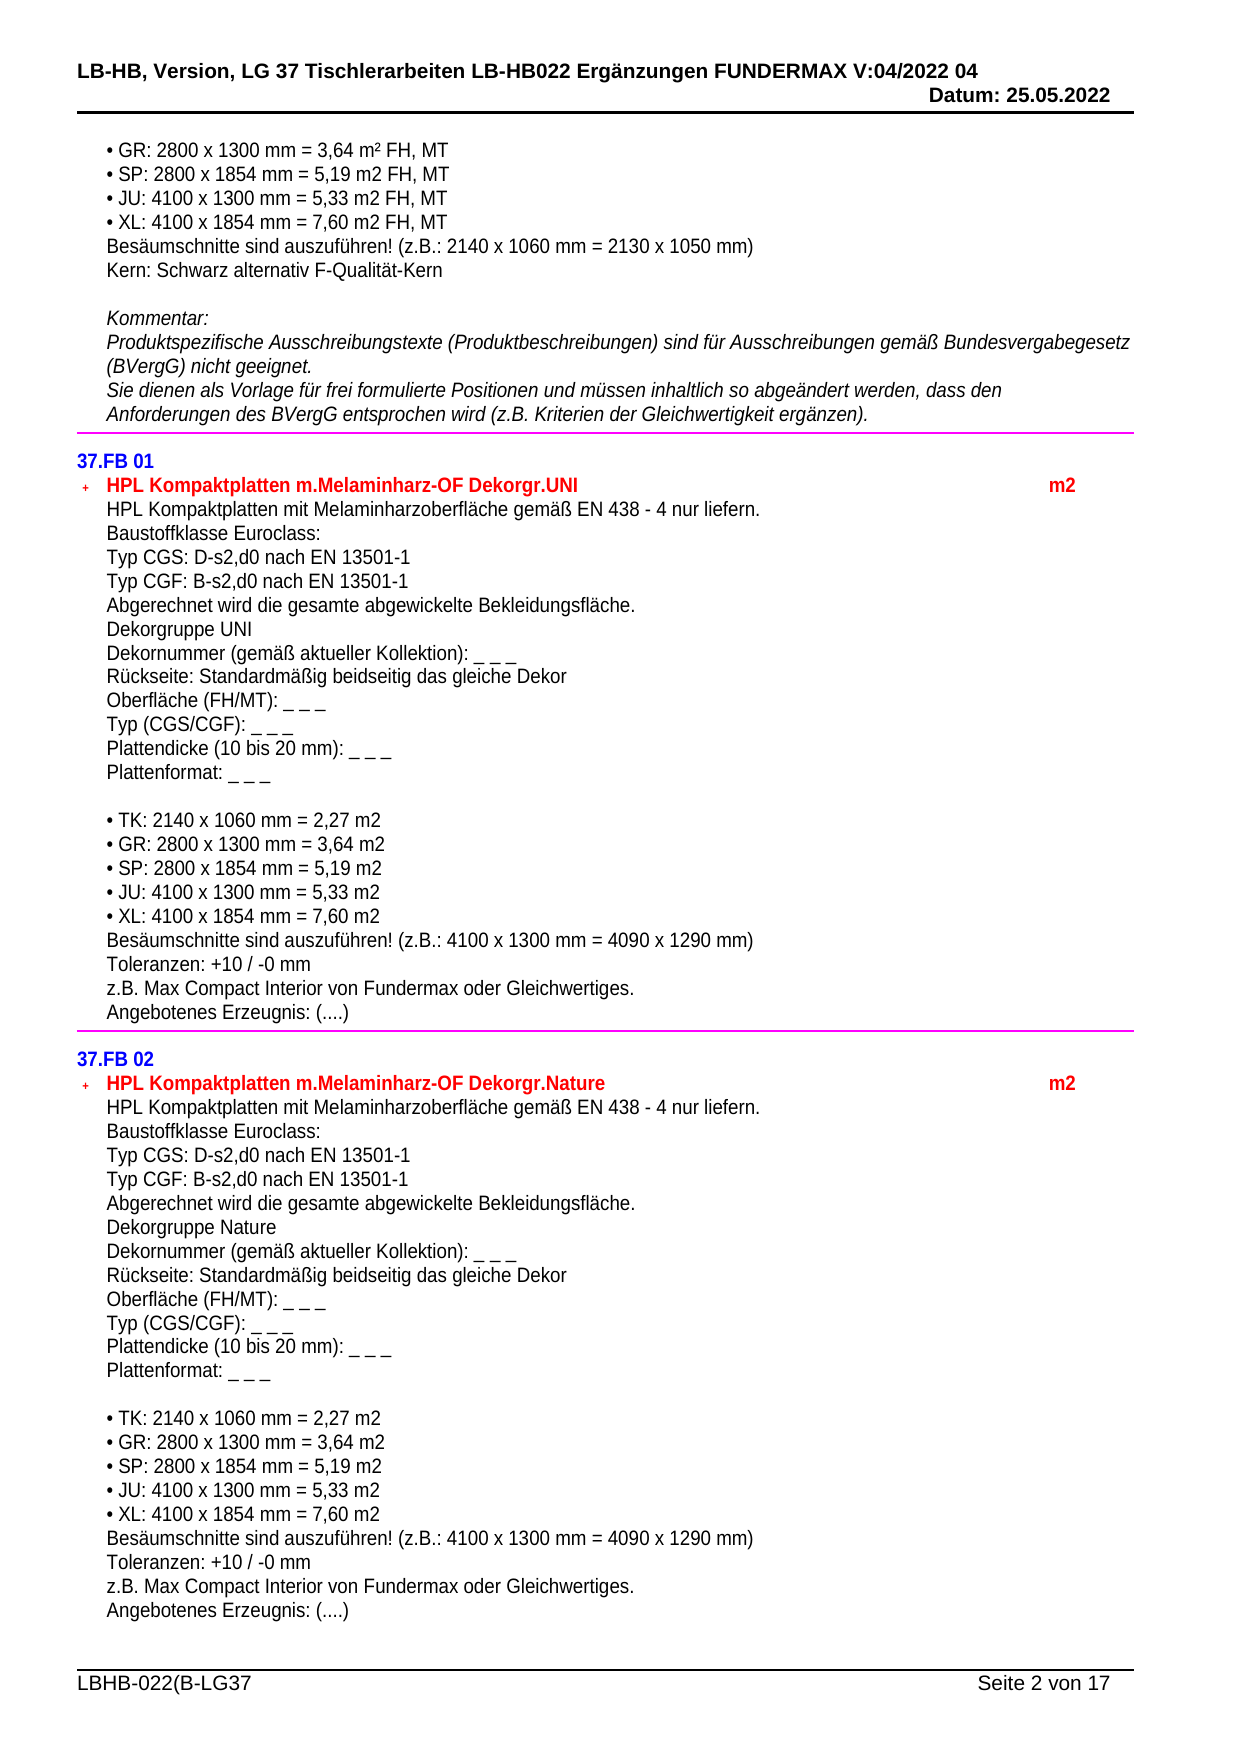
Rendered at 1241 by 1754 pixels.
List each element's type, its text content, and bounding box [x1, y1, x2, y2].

text 37.FB 01 [77, 449, 1134, 473]
text Besäumschnitte sind auszuführen! (z.B.: 4100 x 1300 mm = 4090 x 1290 mm) [106, 1526, 1134, 1550]
text Abgerechnet wird die gesamte abgewickelte Bekleidungsfläche. [106, 592, 1134, 616]
text Baustoffklasse Euroclass: [106, 521, 1134, 544]
text Rückseite: Standardmäßig beidseitig das gleiche Dekor [106, 1262, 1134, 1286]
text Toleranzen: +10 / -0 mm [106, 952, 1134, 976]
text • SP: 2800 x 1854 mm = 5,19 m2 FH, MT [106, 162, 1134, 186]
text Typ CGF: B-s2,d0 nach EN 13501-1 [106, 1167, 1134, 1191]
text Angebotenes Erzeugnis: (....) [106, 1598, 1134, 1622]
text Angebotenes Erzeugnis: (....) [106, 1000, 1134, 1024]
text • XL: 4100 x 1854 mm = 7,60 m2 [106, 1502, 1134, 1526]
text • XL: 4100 x 1854 mm = 7,60 m2 [106, 904, 1134, 928]
text Typ (CGS/CGF): _ _ _ [106, 1310, 1134, 1334]
text Besäumschnitte sind auszuführen! (z.B.: 4100 x 1300 mm = 4090 x 1290 mm) [106, 928, 1134, 952]
text • GR: 2800 x 1300 mm = 3,64 m2 [106, 1430, 1134, 1454]
text Plattenformat: _ _ _ [106, 1358, 1134, 1382]
text z.B. Max Compact Interior von Fundermax oder Gleichwertiges. [106, 1574, 1134, 1598]
text • GR: 2800 x 1300 mm = 3,64 m2 [106, 832, 1134, 856]
text • TK: 2140 x 1060 mm = 2,27 m2 [106, 1406, 1134, 1430]
text Plattenformat: _ _ _ [106, 760, 1134, 784]
text HPL Kompaktplatten mit Melaminharzoberfläche gemäß EN 438 - 4 nur liefern. [106, 497, 1134, 521]
text • JU: 4100 x 1300 mm = 5,33 m2 [106, 1478, 1134, 1502]
text Toleranzen: +10 / -0 mm [106, 1550, 1134, 1574]
text Rückseite: Standardmäßig beidseitig das gleiche Dekor [106, 664, 1134, 688]
text Typ CGS: D-s2,d0 nach EN 13501-1 [106, 1143, 1134, 1167]
text Baustoffklasse Euroclass: [106, 1119, 1134, 1143]
text Typ CGF: B-s2,d0 nach EN 13501-1 [106, 568, 1134, 592]
text Oberfläche (FH/MT): _ _ _ [106, 688, 1134, 712]
text Kommentar: [106, 306, 1134, 330]
text Kern: Schwarz alternativ F-Qualität-Kern [106, 258, 1134, 282]
text Besäumschnitte sind auszuführen! (z.B.: 2140 x 1060 mm = 2130 x 1050 mm) [106, 234, 1134, 258]
text Typ (CGS/CGF): _ _ _ [106, 712, 1134, 736]
text Produktspezifische Ausschreibungstexte (Produktbeschreibungen) sind für Ausschreibungen gemäß Bundesvergabegesetz (BVergG) nicht geeignet. [106, 330, 1134, 378]
text Oberfläche (FH/MT): _ _ _ [106, 1286, 1134, 1310]
text • SP: 2800 x 1854 mm = 5,19 m2 [106, 1454, 1134, 1478]
text • JU: 4100 x 1300 mm = 5,33 m2 FH, MT [106, 186, 1134, 210]
text + HPL Kompaktplatten m.Melaminharz-OF Dekorgr.UNI m2 [77, 473, 1134, 497]
text z.B. Max Compact Interior von Fundermax oder Gleichwertiges. [106, 976, 1134, 1000]
text + HPL Kompaktplatten m.Melaminharz-OF Dekorgr.Nature m2 [77, 1071, 1134, 1095]
text • GR: 2800 x 1300 mm = 3,64 m² FH, MT [106, 138, 1134, 162]
text Sie dienen als Vorlage für frei formulierte Positionen und müssen inhaltlich so abgeändert werden, dass den Anforderungen des BVergG entsprochen wird (z.B. Kriterien der Gleichwertigkeit ergänzen). [106, 378, 1134, 426]
text Dekornummer (gemäß aktueller Kollektion): _ _ _ [106, 1238, 1134, 1262]
text • JU: 4100 x 1300 mm = 5,33 m2 [106, 880, 1134, 904]
text Plattendicke (10 bis 20 mm): _ _ _ [106, 736, 1134, 760]
text Dekorgruppe UNI [106, 616, 1134, 640]
text Dekornummer (gemäß aktueller Kollektion): _ _ _ [106, 640, 1134, 664]
text Typ CGS: D-s2,d0 nach EN 13501-1 [106, 544, 1134, 568]
text Abgerechnet wird die gesamte abgewickelte Bekleidungsfläche. [106, 1191, 1134, 1214]
text Plattendicke (10 bis 20 mm): _ _ _ [106, 1334, 1134, 1358]
text 37.FB 02 [77, 1047, 1134, 1071]
text HPL Kompaktplatten mit Melaminharzoberfläche gemäß EN 438 - 4 nur liefern. [106, 1095, 1134, 1119]
text • TK: 2140 x 1060 mm = 2,27 m2 [106, 808, 1134, 832]
text • XL: 4100 x 1854 mm = 7,60 m2 FH, MT [106, 210, 1134, 234]
text Dekorgruppe Nature [106, 1214, 1134, 1238]
text • SP: 2800 x 1854 mm = 5,19 m2 [106, 856, 1134, 880]
